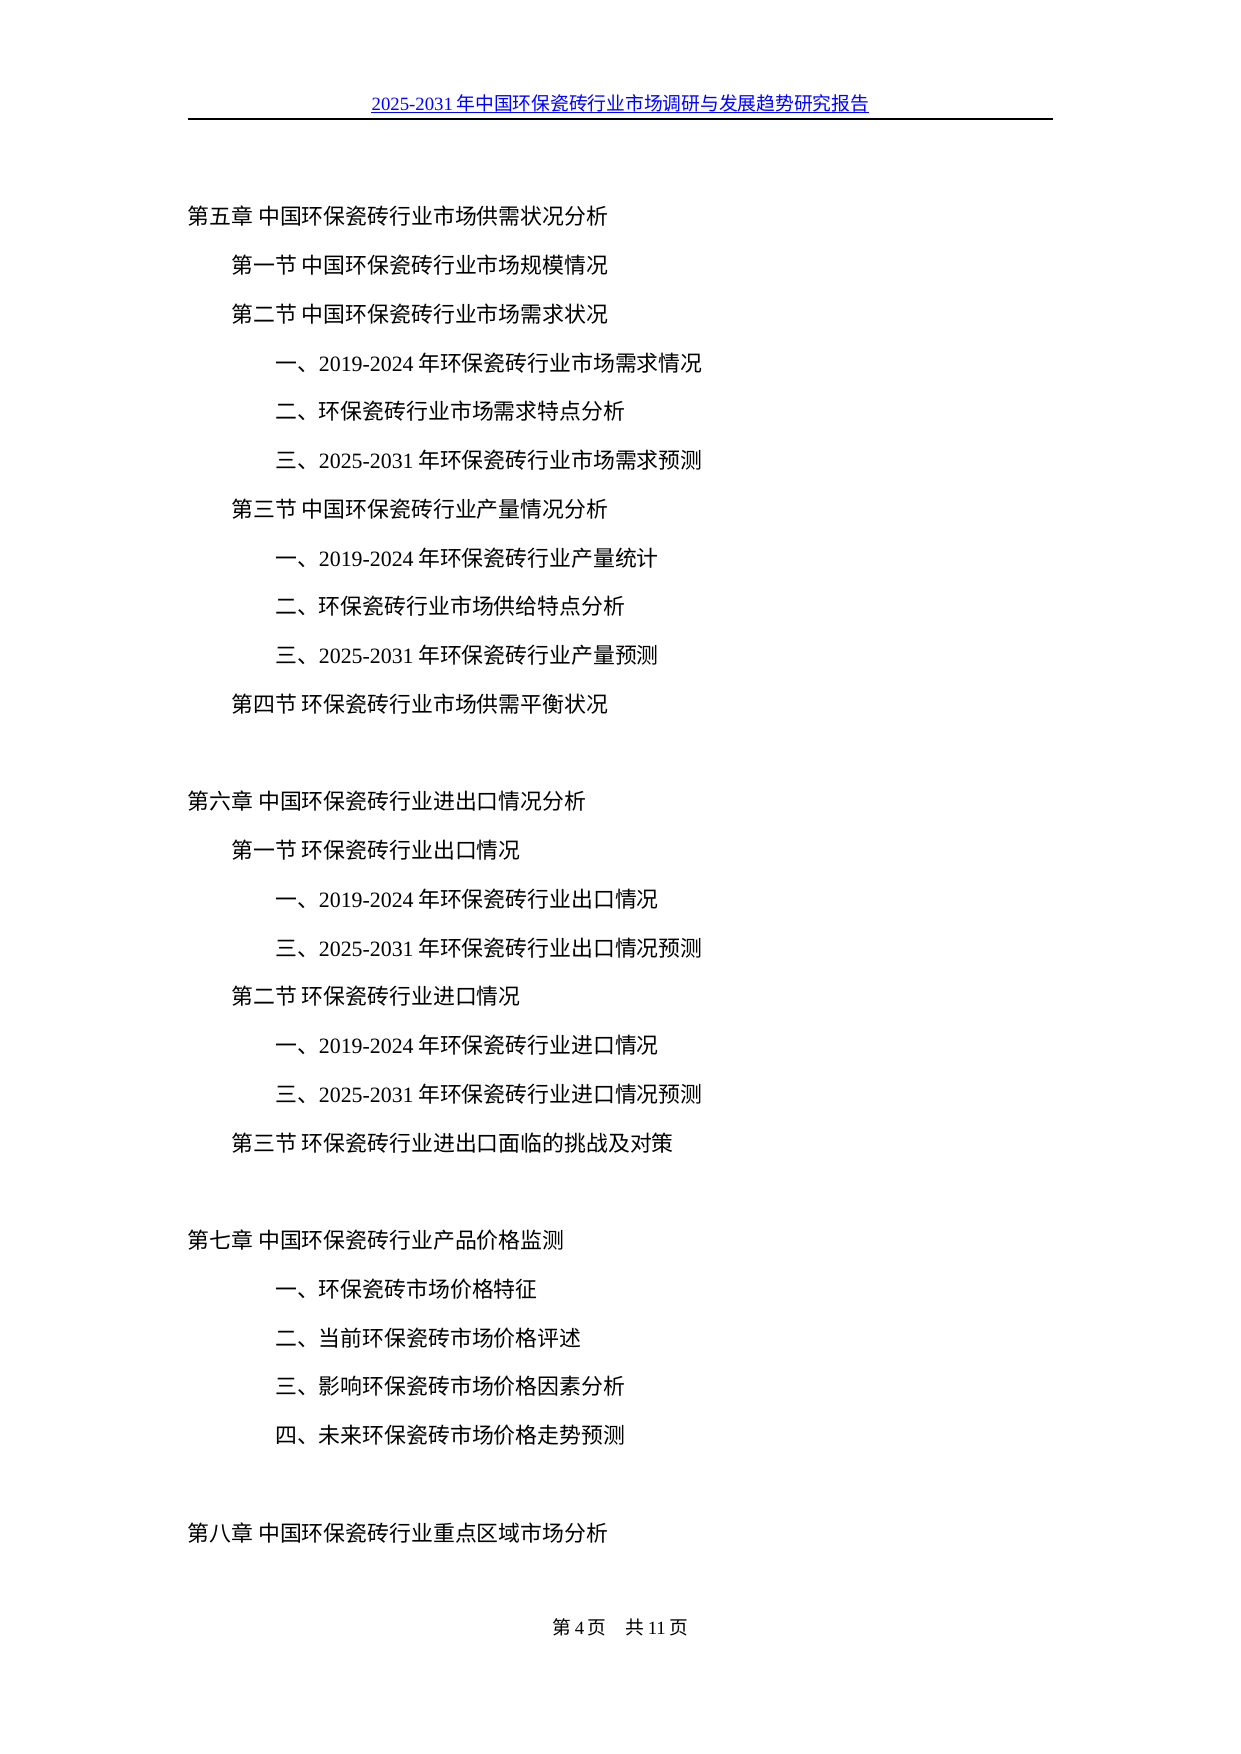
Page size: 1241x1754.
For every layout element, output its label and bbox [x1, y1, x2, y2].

text [187, 150, 1053, 1548]
